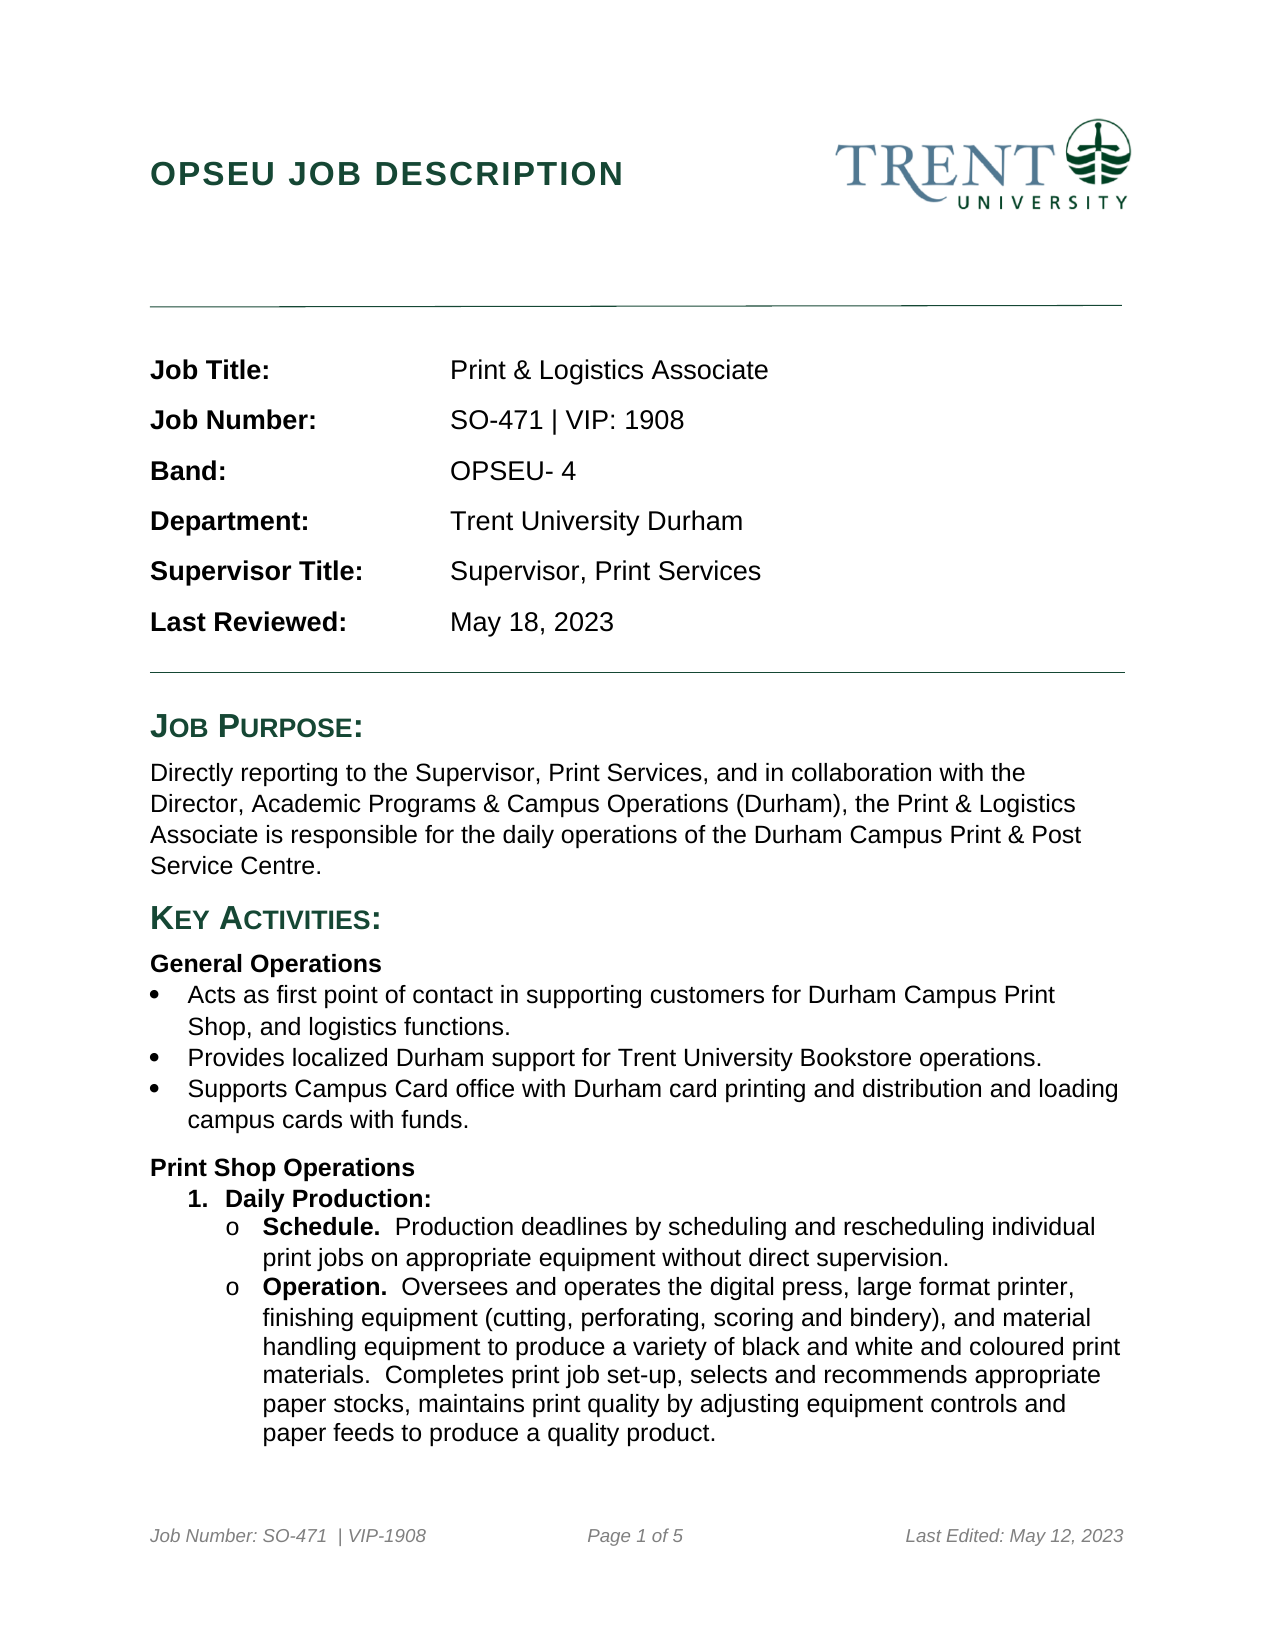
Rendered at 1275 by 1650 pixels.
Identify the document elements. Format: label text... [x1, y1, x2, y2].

subtitle Key Activities: [150, 898, 1125, 937]
subtitle Job Purpose: [150, 707, 1125, 745]
subtitle Print Shop Operations [150, 1152, 1125, 1181]
list Acts as first point of contact in supporting customers for Durham Campus Print Shop, and logistics functions. [150, 980, 1125, 1040]
list Provides localized Durham support for Trent University Bookstore operations. [150, 1042, 1125, 1071]
list Supports Campus Card office with Durham card printing and distribution and loading campus cards with funds. [150, 1074, 1125, 1133]
text Job Number: SO-471 | VIP: 1908 [150, 404, 1125, 435]
picture [820, 96, 1172, 245]
text Department: Trent University Durham [150, 505, 1125, 536]
list Daily Production: [187, 1183, 1125, 1212]
list Operation. Oversees and operates the digital press, large format printer, finishing equipment (cutting, perforating, scoring and bindery), and material handling equipment to produce a variety of black and white and coloured print materials. Completes print job set-up, selects and recommends appropriate paper stocks, maintains print quality by adjusting equipment controls and paper feeds to produce a quality product. [225, 1272, 1125, 1447]
subtitle General Operations [150, 949, 1125, 978]
subtitle OPSEU JOB DESCRIPTION [150, 154, 820, 193]
text Job Title: Print & Logistics Associate [150, 354, 1125, 385]
text Last Reviewed: May 18, 2023 [150, 606, 1125, 637]
text Directly reporting to the Supervisor, Print Services, and in collaboration with the Director, Academic Programs & Campus Operations (Durham), the Print & Logistics Associate is responsible for the daily operations of the Durham Campus Print & Post Service Centre. [150, 757, 1125, 879]
text Supervisor Title: Supervisor, Print Services [150, 555, 1125, 587]
text Band: OPSEU- 4 [150, 454, 1125, 486]
list Schedule. Production deadlines by scheduling and rescheduling individual print jobs on appropriate equipment without direct supervision. [225, 1212, 1125, 1272]
